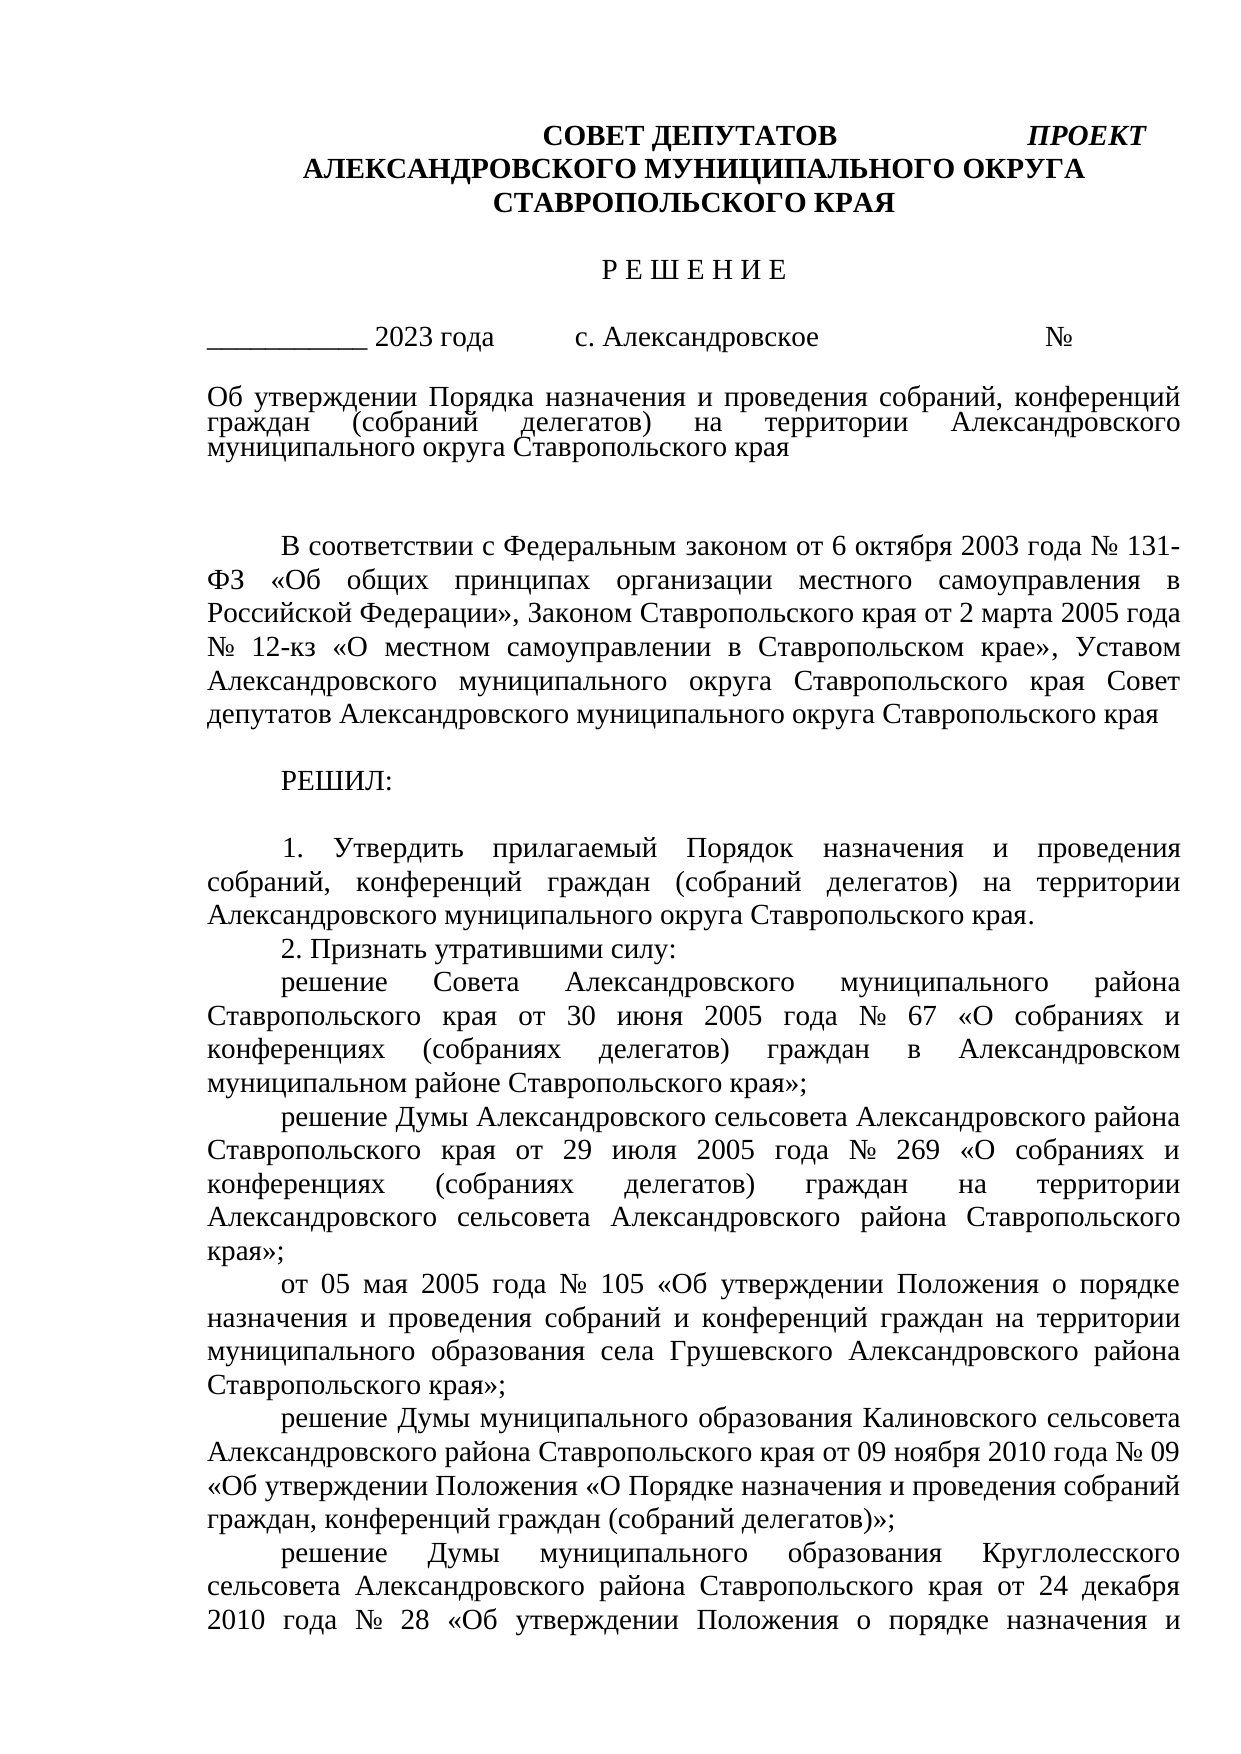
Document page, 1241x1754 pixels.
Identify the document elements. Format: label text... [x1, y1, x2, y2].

text РЕШИЛ: [207, 763, 1181, 797]
text Р Е Ш Е Н И Е [207, 252, 1181, 286]
text решение Думы Александровского сельсовета Александровского района Ставропольского края от 29 июля 2005 года № 269 «О собраниях и конференциях (собраниях делегатов) граждан на территории Александровского сельсовета Александровского района Ставропольского края»; [207, 1099, 1181, 1266]
text АЛЕКСАНДРОВСКОГО МУНИЦИПАЛЬНОГО ОКРУГА [207, 152, 1181, 185]
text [207, 1535, 1181, 1635]
text от 05 мая 2005 года № 105 «Об утверждении Положения о порядке назначения и проведения собраний и конференций граждан на территории муниципального образования села Грушевского Александровского района Ставропольского края»; [207, 1266, 1181, 1401]
text В соответствии с Федеральным законом от 6 октября 2003 года № 131-ФЗ «Об общих принципах организации местного самоуправления в Российской Федерации», Законом Ставропольского края от 2 марта 2005 года № 12-кз «О местном самоуправлении в Ставропольском крае», Уставом Александровского муниципального округа Ставропольского края Совет депутатов Александровского муниципального округа Ставропольского края [207, 528, 1181, 730]
text 2. Признать утратившими силу: [207, 931, 1181, 964]
text решение Совета Александровского муниципального района Ставропольского края от 30 июня 2005 года № 67 «О собраниях и конференциях (собраниях делегатов) граждан в Александровском муниципальном районе Ставропольского края»; [207, 964, 1181, 1099]
text Об утверждении Порядка назначения и проведения собраний, конференций граждан (собраний делегатов) на территории Александровского муниципального округа Ставропольского края [207, 386, 1181, 461]
text СОВЕТ ДЕПУТАТОВ ПРОЕКТ [207, 118, 1181, 152]
text СТАВРОПОЛЬСКОГО КРАЯ [207, 185, 1181, 219]
text 1. Утвердить прилагаемый Порядок назначения и проведения собраний, конференций граждан (собраний делегатов) на территории Александровского муниципального округа Ставропольского края. [207, 830, 1181, 931]
text ___________ 2023 года с. Александровское № [207, 319, 1181, 353]
text решение Думы муниципального образования Калиновского сельсовета Александровского района Ставропольского края от 09 ноября 2010 года № 09 «Об утверждении Положения «О Порядке назначения и проведения собраний граждан, конференций граждан (собраний делегатов)»; [207, 1401, 1181, 1535]
